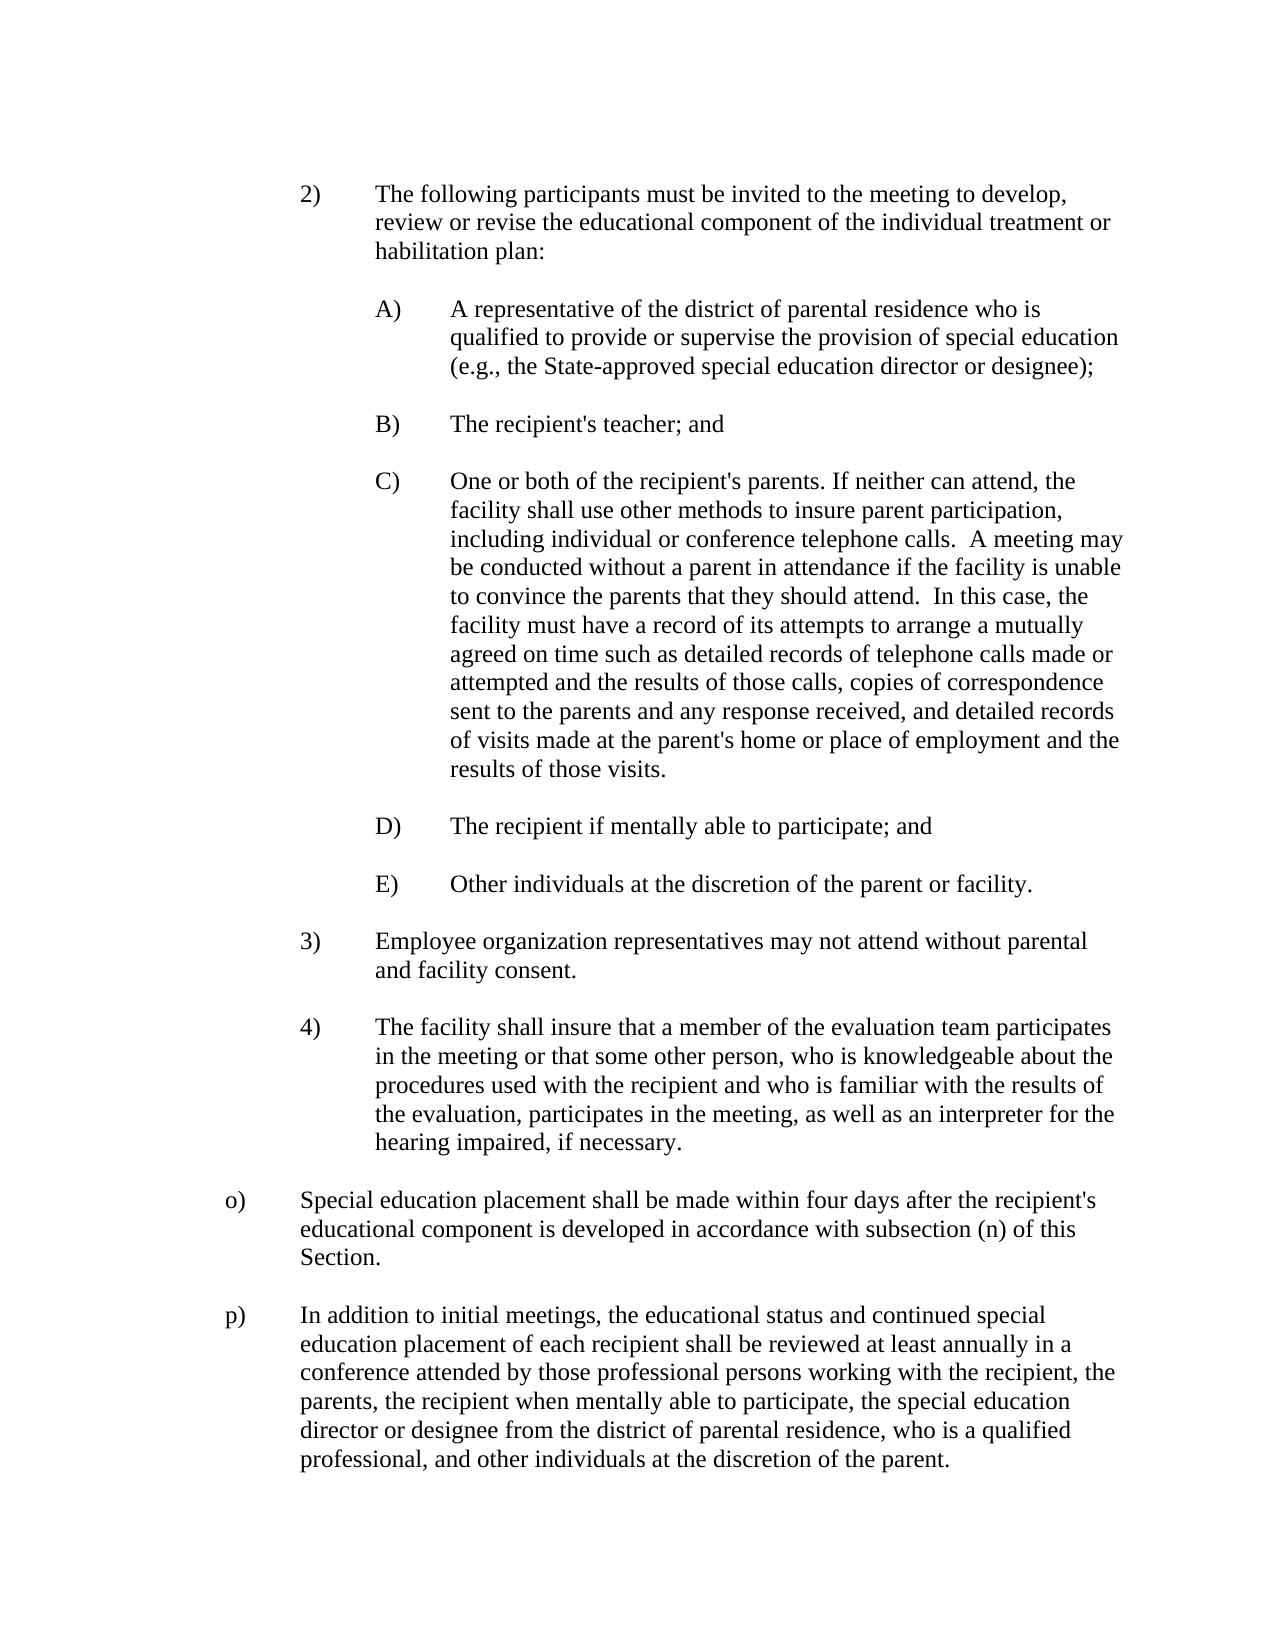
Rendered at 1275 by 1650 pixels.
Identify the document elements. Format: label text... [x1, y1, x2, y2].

text B) The recipient's teacher; and [375, 409, 1125, 437]
text p) In addition to initial meetings, the educational status and continued special education placement of each recipient shall be reviewed at least annually in a conference attended by those professional persons working with the recipient, the parents, the recipient when mentally able to participate, the special education director or designee from the district of parental residence, who is a qualified professional, and other individuals at the discretion of the parent. [225, 1300, 1125, 1472]
text o) Special education placement shall be made within four days after the recipient's educational component is developed in accordance with subsection (n) of this Section. [225, 1185, 1125, 1271]
text 4) The facility shall insure that a member of the evaluation team participates in the meeting or that some other person, who is knowledgeable about the procedures used with the recipient and who is familiar with the results of the evaluation, participates in the meeting, as well as an interpreter for the hearing impaired, if necessary. [300, 1012, 1125, 1156]
text A) A representative of the district of parental residence who is qualified to provide or supervise the provision of special education (e.g., the State-approved special education director or designee); [375, 294, 1125, 380]
text C) One or both of the recipient's parents. If neither can attend, the facility shall use other methods to insure parent participation, including individual or conference telephone calls. A meeting may be conducted without a parent in attendance if the facility is unable to convince the parents that they should attend. In this case, the facility must have a record of its attempts to arrange a mutually agreed on time such as detailed records of telephone calls made or attempted and the results of those calls, copies of correspondence sent to the parents and any response received, and detailed records of visits made at the parent's home or place of employment and the results of those visits. [375, 466, 1125, 782]
text D) The recipient if mentally able to participate; and [375, 811, 1125, 840]
text 2) The following participants must be invited to the meeting to develop, review or revise the educational component of the individual treatment or habilitation plan: [300, 179, 1125, 265]
text 3) Employee organization representatives may not attend without parental and facility consent. [300, 926, 1125, 984]
text E) Other individuals at the discretion of the parent or facility. [375, 869, 1125, 897]
